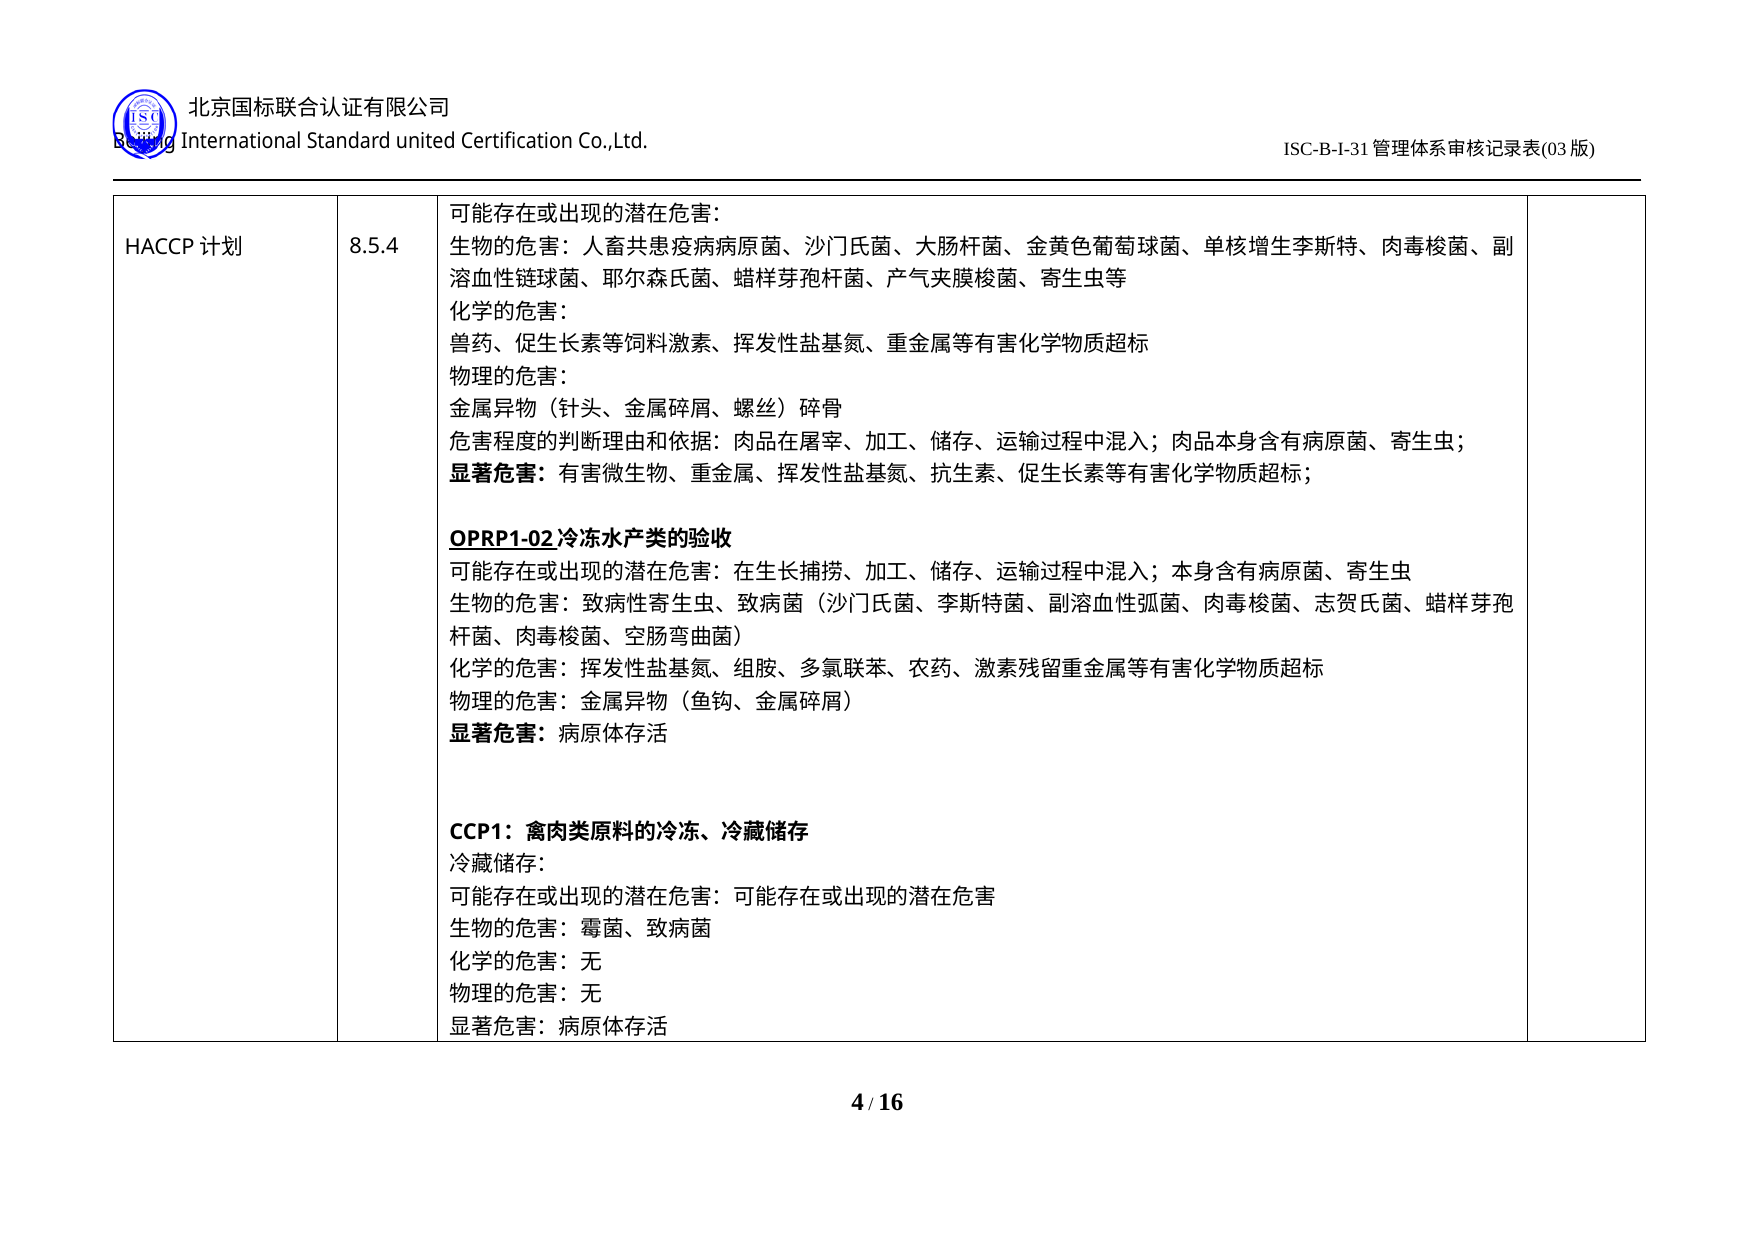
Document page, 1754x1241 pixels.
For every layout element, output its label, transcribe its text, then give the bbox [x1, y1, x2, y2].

table_cell 8.1 8.3 8.2 8.5.4 8.5.4 [338, 196, 437, 1041]
table_cell 安全产品实现 追溯性系统 PRP OPRP HACCP计划 [114, 196, 337, 1041]
table_cell N [1528, 196, 1645, 1041]
picture [112, 89, 180, 158]
